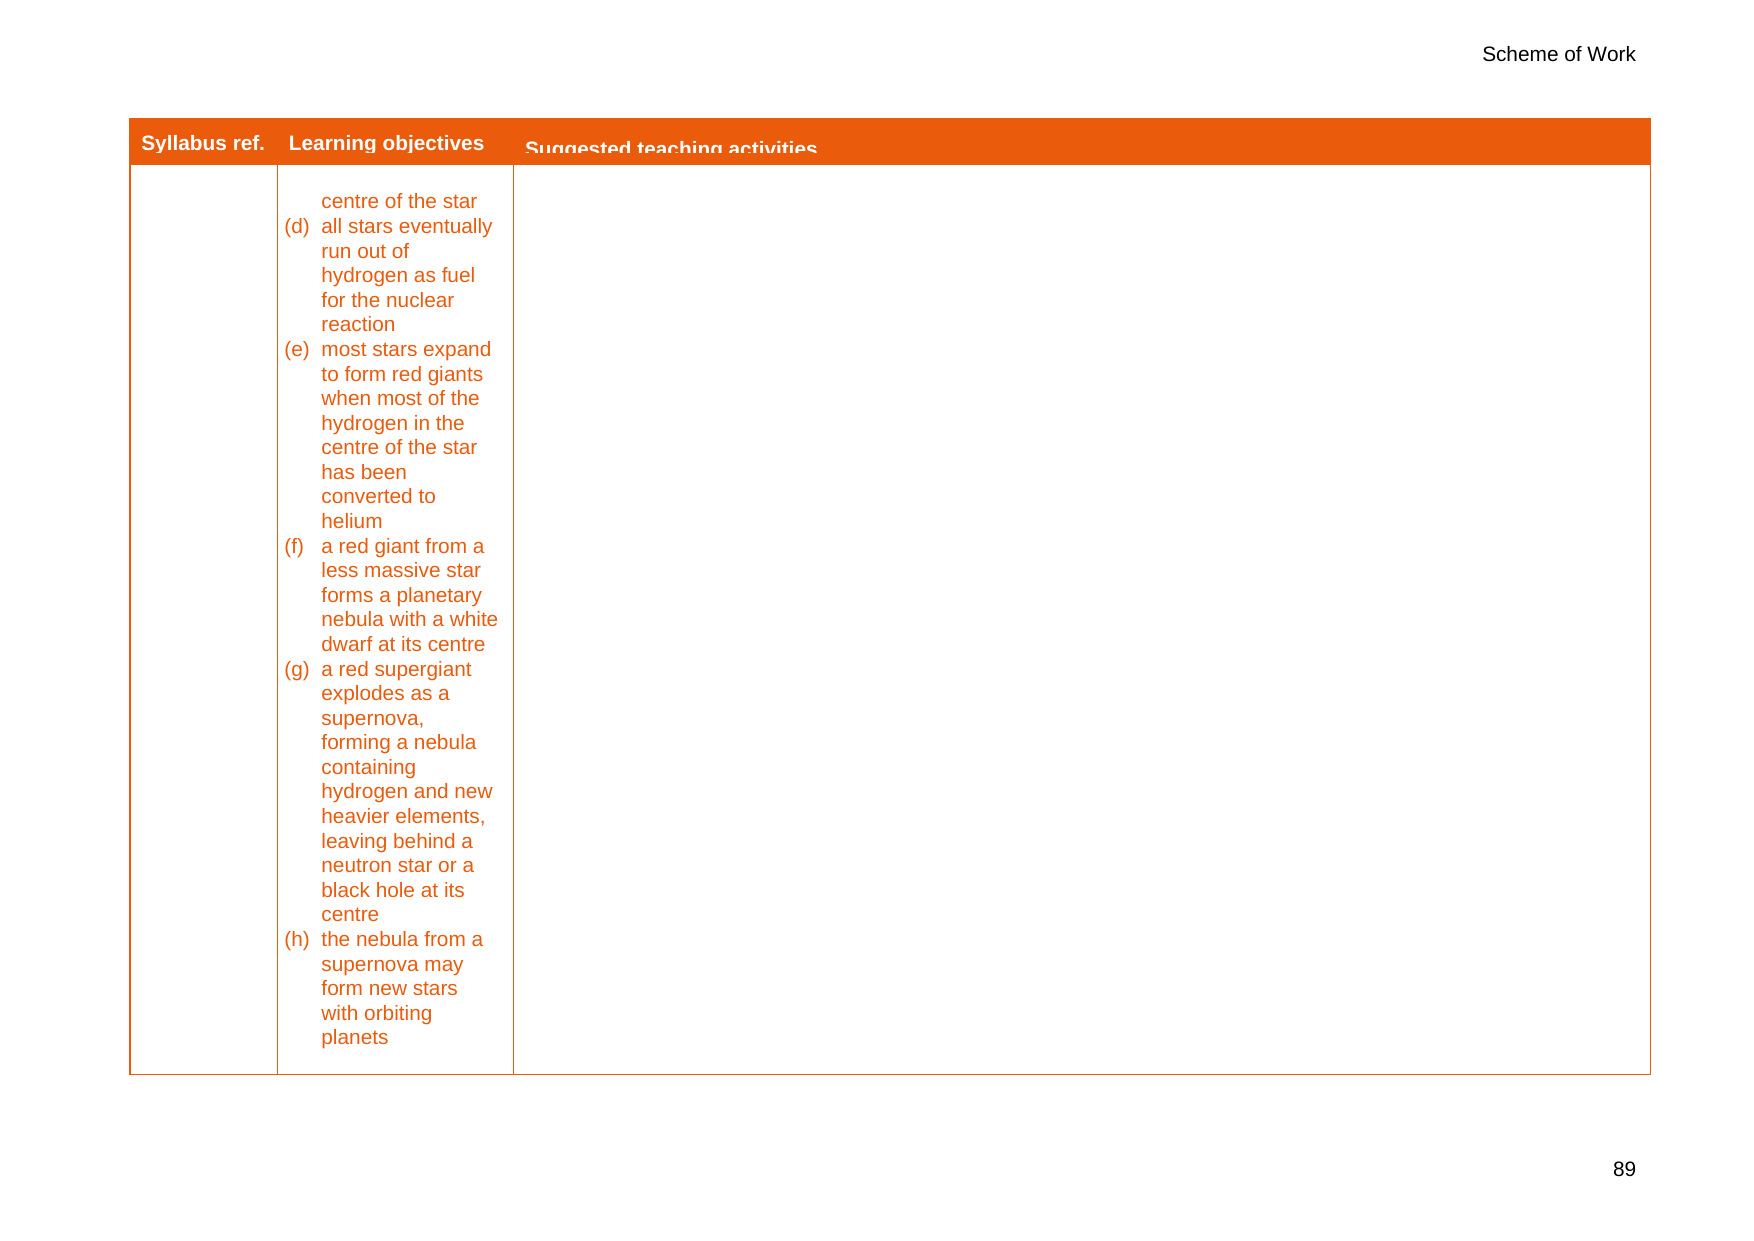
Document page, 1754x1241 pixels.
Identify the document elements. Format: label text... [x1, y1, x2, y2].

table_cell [278, 165, 513, 1074]
table_header Syllabus ref. [131, 119, 277, 164]
table_header Suggested teaching activities [514, 119, 1650, 164]
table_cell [131, 165, 277, 1074]
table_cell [514, 165, 1650, 1074]
table_header Learning objectives [278, 119, 513, 164]
